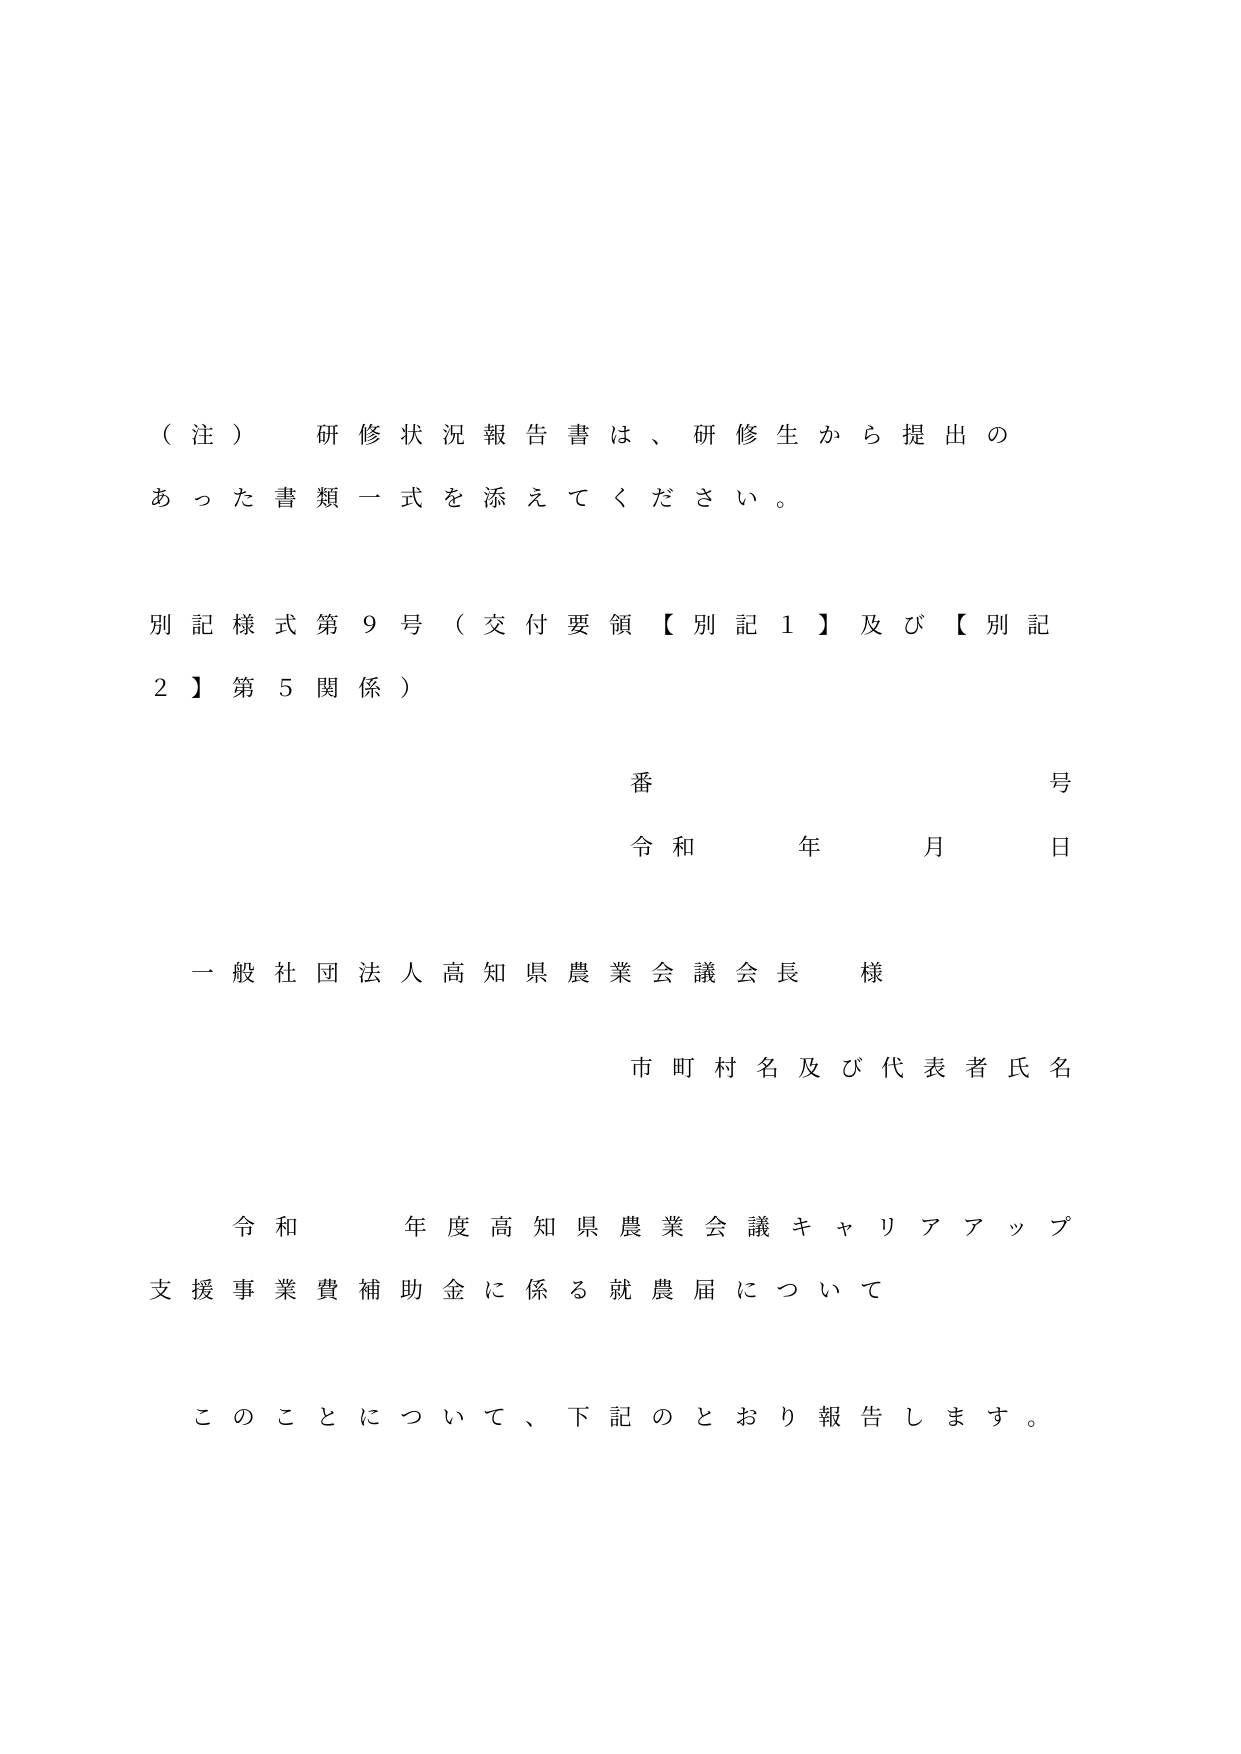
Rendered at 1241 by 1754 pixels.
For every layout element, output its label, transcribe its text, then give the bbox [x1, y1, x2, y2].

text 令和 年度高知県農業会議キャリアアップ支援事業費補助金に係る就農届について [149, 1194, 1091, 1320]
text 番 号 [149, 750, 1091, 814]
text 令和 年 月 日 [149, 814, 1091, 877]
text 一般社団法人高知県農業会議会長 様 [149, 940, 1091, 1004]
text 市町村名及び代表者氏名 [149, 1035, 1091, 1099]
text 別記様式第９号（交付要領【別記１】及び【別記２】第５関係） [149, 592, 1091, 719]
text （注） 研修状況報告書は、研修生から提出のあった書類一式を添えてください。 [149, 402, 1091, 529]
text このことについて、下記のとおり報告します。 [149, 1384, 1091, 1447]
